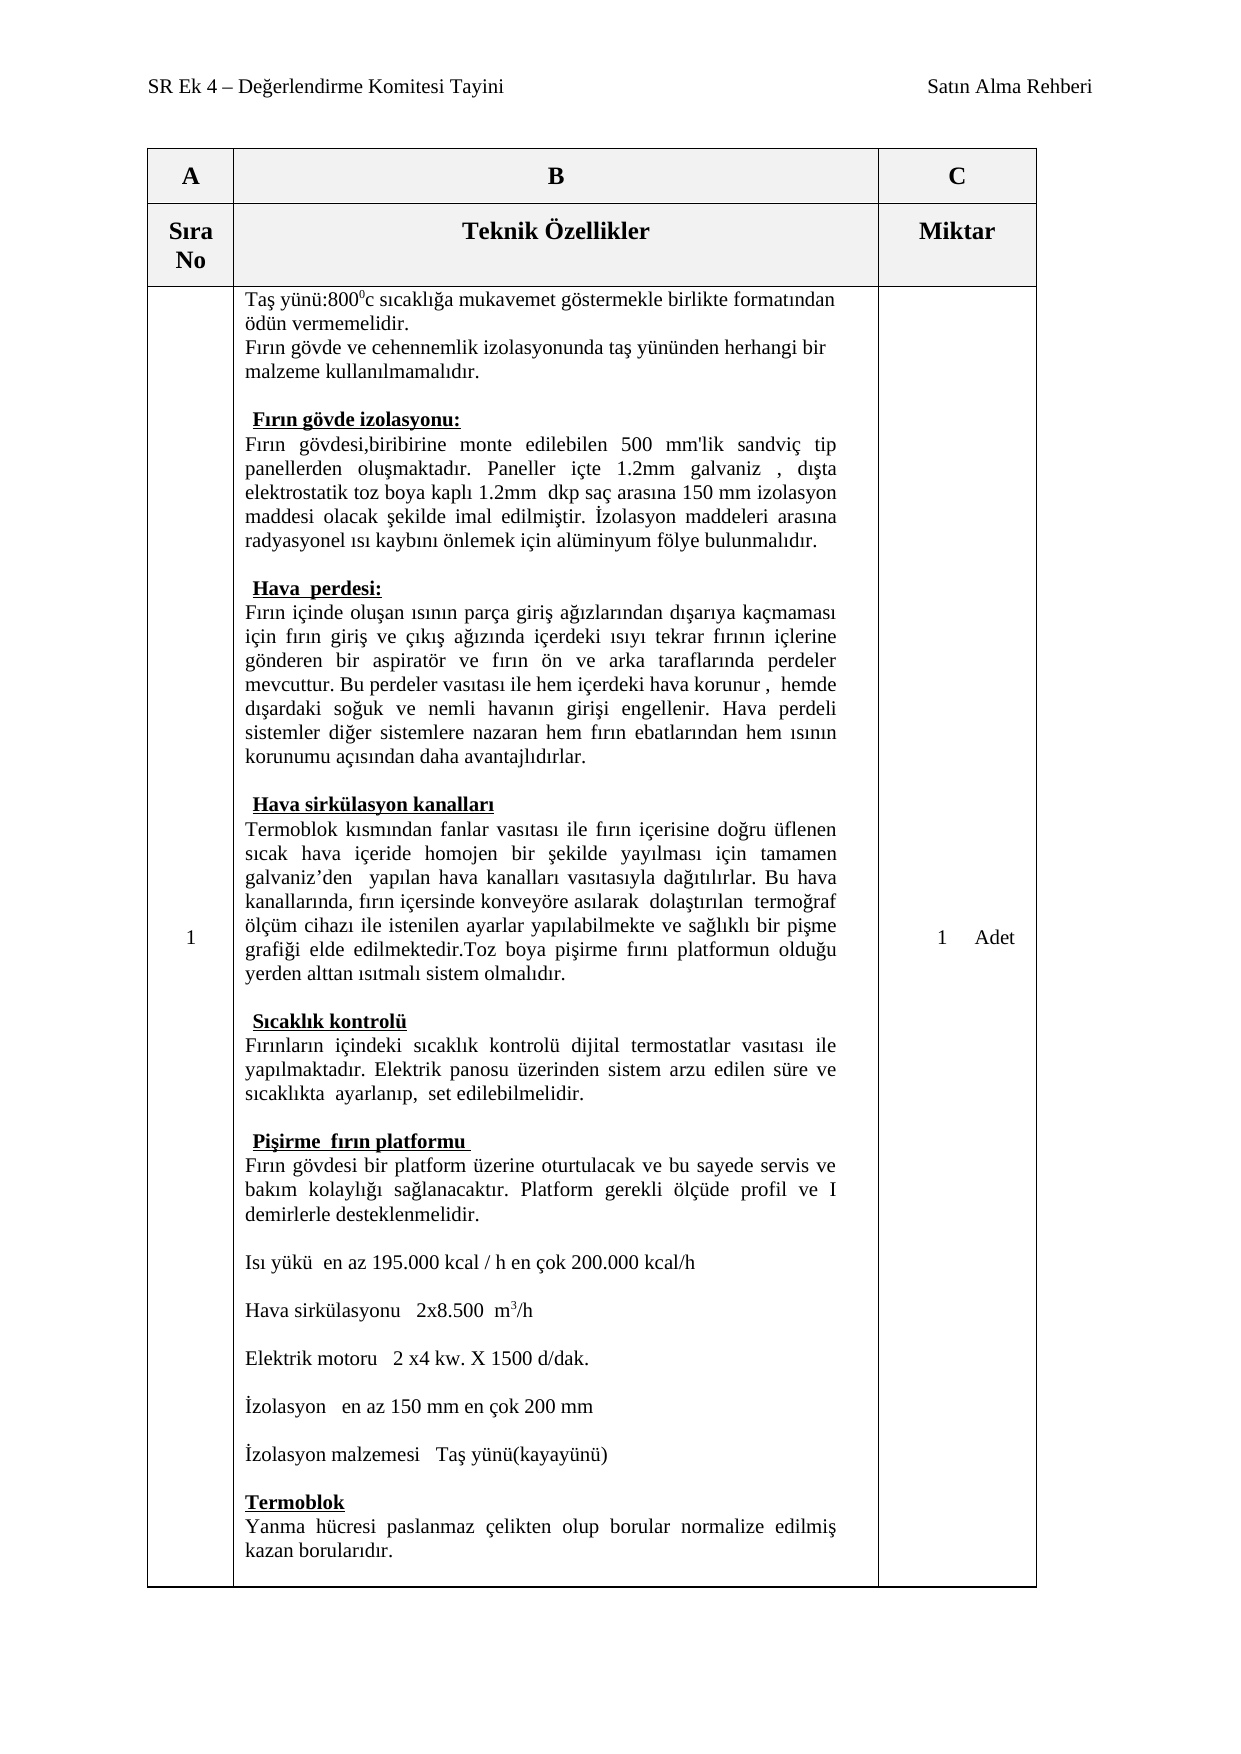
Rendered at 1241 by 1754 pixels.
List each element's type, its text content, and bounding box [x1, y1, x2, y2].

table_header C [879, 149, 1036, 202]
table_cell Miktar [879, 204, 1036, 286]
table_cell Adet [879, 287, 1036, 1586]
table_cell 1 [148, 287, 233, 1586]
table_cell Teknik Özellikler [234, 204, 878, 286]
table_header A [148, 149, 233, 202]
table_cell Sıra No [148, 204, 233, 286]
table_cell Taş yünü:8000c sıcaklığa mukavemet göstermekle birlikte formatından ödün vermemelidir. Fırın gövde ve cehennemlik izolasyonunda taş yününden herhangi bir malzeme kullanılmamalıdır. Fırın gövdesi,biribirine monte edilebilen 500 mm'lik sandviç tip panellerden oluşmaktadır. Paneller içte 1.2mm galvaniz , dışta elektrostatik toz boya kaplı 1.2mm dkp saç arasına 150 mm izolasyon maddesi olacak şekilde imal edilmiştir. İzolasyon maddeleri arasına radyasyonel ısı kaybını önlemek için alüminyum fölye bulunmalıdır. Fırın içinde oluşan ısının parça giriş ağızlarından dışarıya kaçmaması için fırın giriş ve çıkış ağızında içerdeki ısıyı tekrar fırının içlerine gönderen bir aspiratör ve fırın ön ve arka taraflarında perdeler mevcuttur. Bu perdeler vasıtası ile hem içerdeki hava korunur , hemde dışardaki soğuk ve nemli havanın girişi engellenir. Hava perdeli sistemler diğer sistemlere nazaran hem fırın ebatlarından hem ısının korunumu açısından daha avantajlıdırlar. Termoblok kısmından fanlar vasıtası ile fırın içerisine doğru üflenen sıcak hava içeride homojen bir şekilde yayılması için tamamen galvaniz’den yapılan hava kanalları vasıtasıyla dağıtılırlar. Bu hava kanallarında, fırın içersinde konveyöre asılarak dolaştırılan termoğraf ölçüm cihazı ile istenilen ayarlar yapılabilmekte ve sağlıklı bir pişme grafiği elde edilmektedir.Toz boya pişirme fırını platformun olduğu yerden alttan ısıtmalı sistem olmalıdır. Fırınların içindeki sıcaklık kontrolü dijital termostatlar vasıtası ile yapılmaktadır. Elektrik panosu üzerinden sistem arzu edilen süre ve sıcaklıkta ayarlanıp, set edilebilmelidir. Fırın gövdesi bir platform üzerine oturtulacak ve bu sayede servis ve bakım kolaylığı sağlanacaktır. Platform gerekli ölçüde profil ve I demirlerle desteklenmelidir. Isı yükü en az 195.000 kcal / h en çok 200.000 kcal/h Hava sirkülasyonu 2x8.500 m3/h Elektrik motoru 2 x4 kw. X 1500 d/dak. İzolasyon en az 150 mm en çok 200 mm İzolasyon malzemesi Taş yünü(kayayünü) Termoblok Yanma hücresi paslanmaz çelikten olup borular normalize edilmiş kazan borularıdır. [234, 287, 878, 1586]
table_header B [234, 149, 878, 202]
